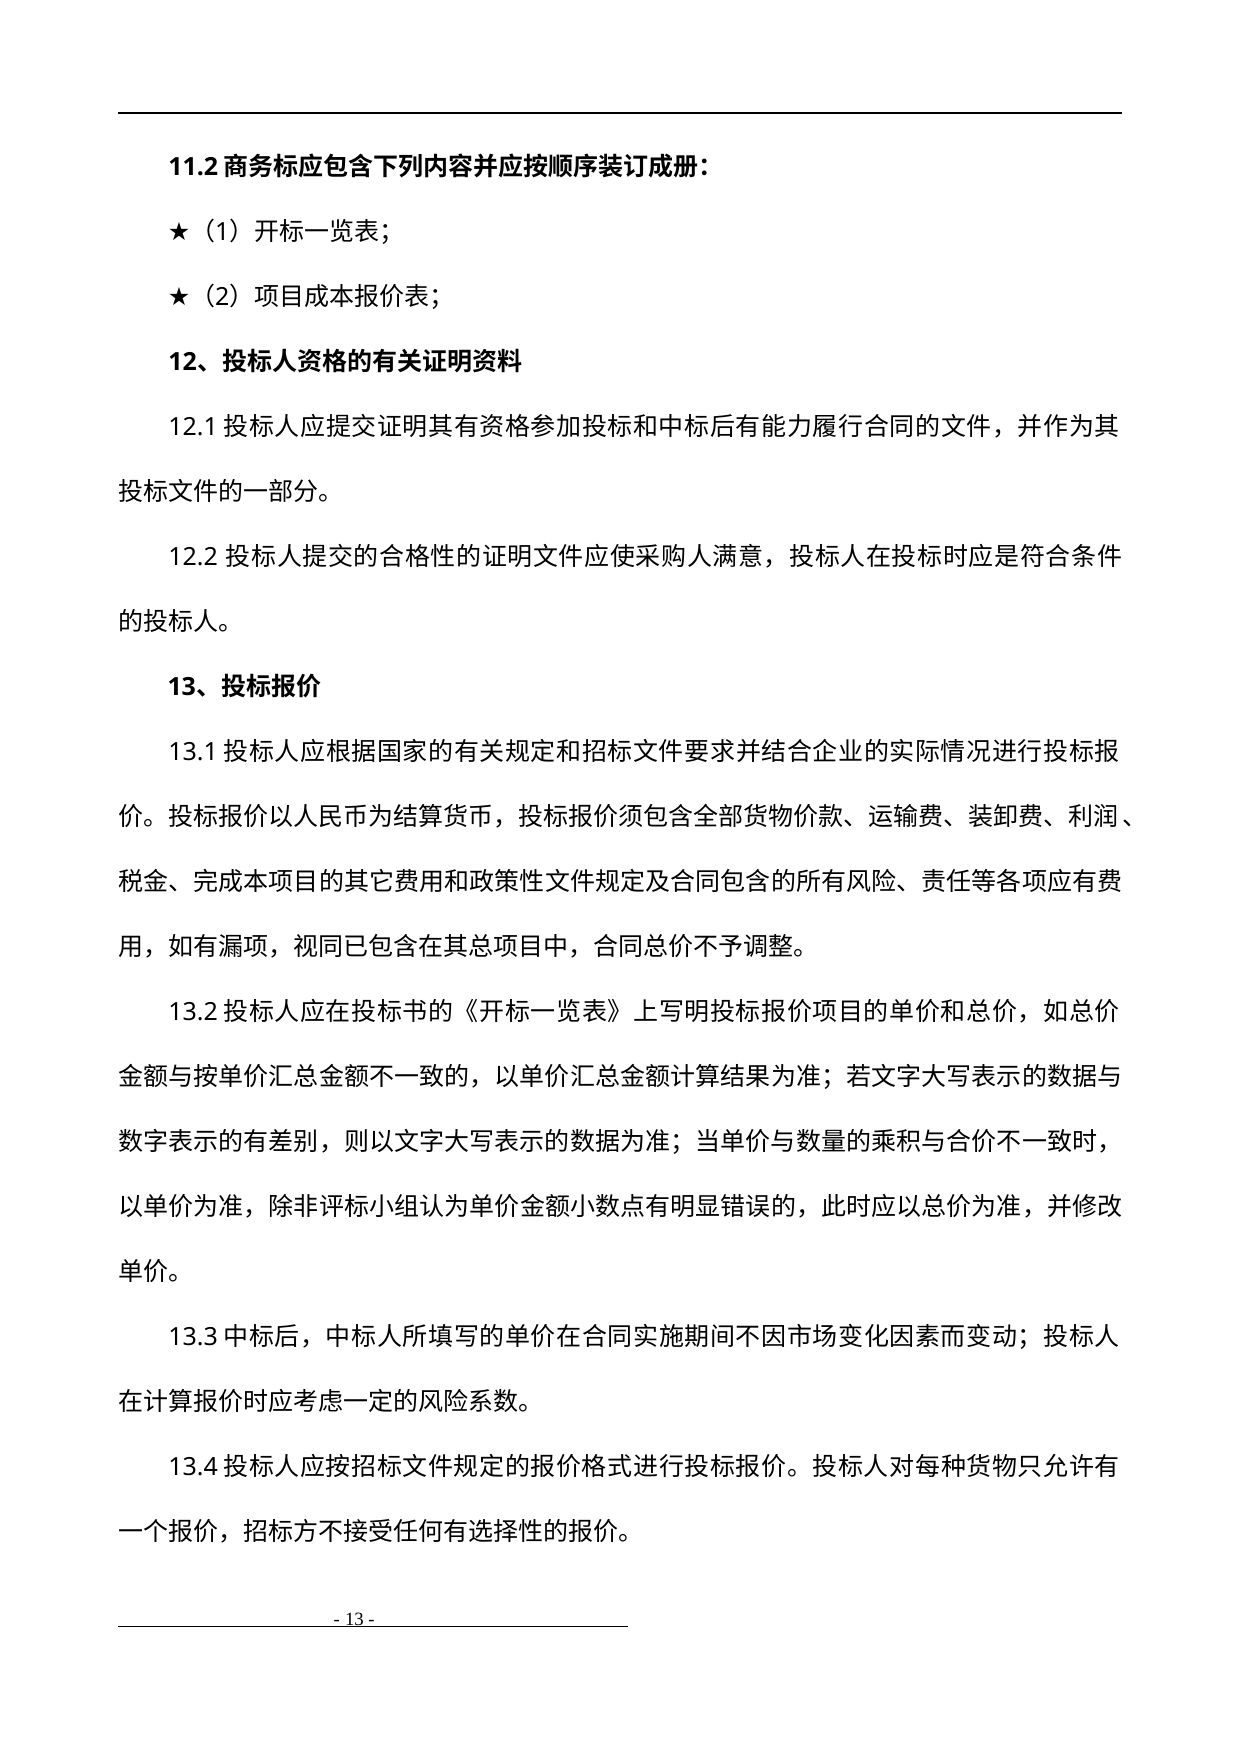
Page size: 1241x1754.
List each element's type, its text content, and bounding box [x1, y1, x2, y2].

text 13.2投标人应在投标书的《开标一览表》上写明投标报价项目的单价和总价，如总价金额与按单价汇总金额不一致的，以单价汇总金额计算结果为准；若文字大写表示的数据与数字表示的有差别，则以文字大写表示的数据为准；当单价与数量的乘积与合价不一致时，以单价为准，除非评标小组认为单价金额小数点有明显错误的，此时应以总价为准，并修改单价。 [118, 977, 1122, 1302]
text 12.1投标人应提交证明其有资格参加投标和中标后有能力履行合同的文件，并作为其投标文件的一部分。 [118, 392, 1122, 522]
text 11.2商务标应包含下列内容并应按顺序装订成册： [118, 132, 1122, 197]
text ★（2）项目成本报价表； [118, 262, 1122, 327]
text 12.2 投标人提交的合格性的证明文件应使采购人满意，投标人在投标时应是符合条件的投标人。 [118, 522, 1122, 652]
text 13、投标报价 [118, 652, 1122, 717]
text ★（1）开标一览表； [118, 197, 1122, 262]
text 13.3中标后，中标人所填写的单价在合同实施期间不因市场变化因素而变动；投标人在计算报价时应考虑一定的风险系数。 [118, 1302, 1122, 1432]
text 13.4投标人应按招标文件规定的报价格式进行投标报价。投标人对每种货物只允许有一个报价，招标方不接受任何有选择性的报价。 [118, 1432, 1122, 1562]
text 12、投标人资格的有关证明资料 [118, 327, 1122, 392]
text 13.1投标人应根据国家的有关规定和招标文件要求并结合企业的实际情况进行投标报价。投标报价以人民币为结算货币，投标报价须包含全部货物价款、运输费、装卸费、利润、税金、完成本项目的其它费用和政策性文件规定及合同包含的所有风险、责任等各项应有费用，如有漏项，视同已包含在其总项目中，合同总价不予调整。 [118, 717, 1122, 977]
